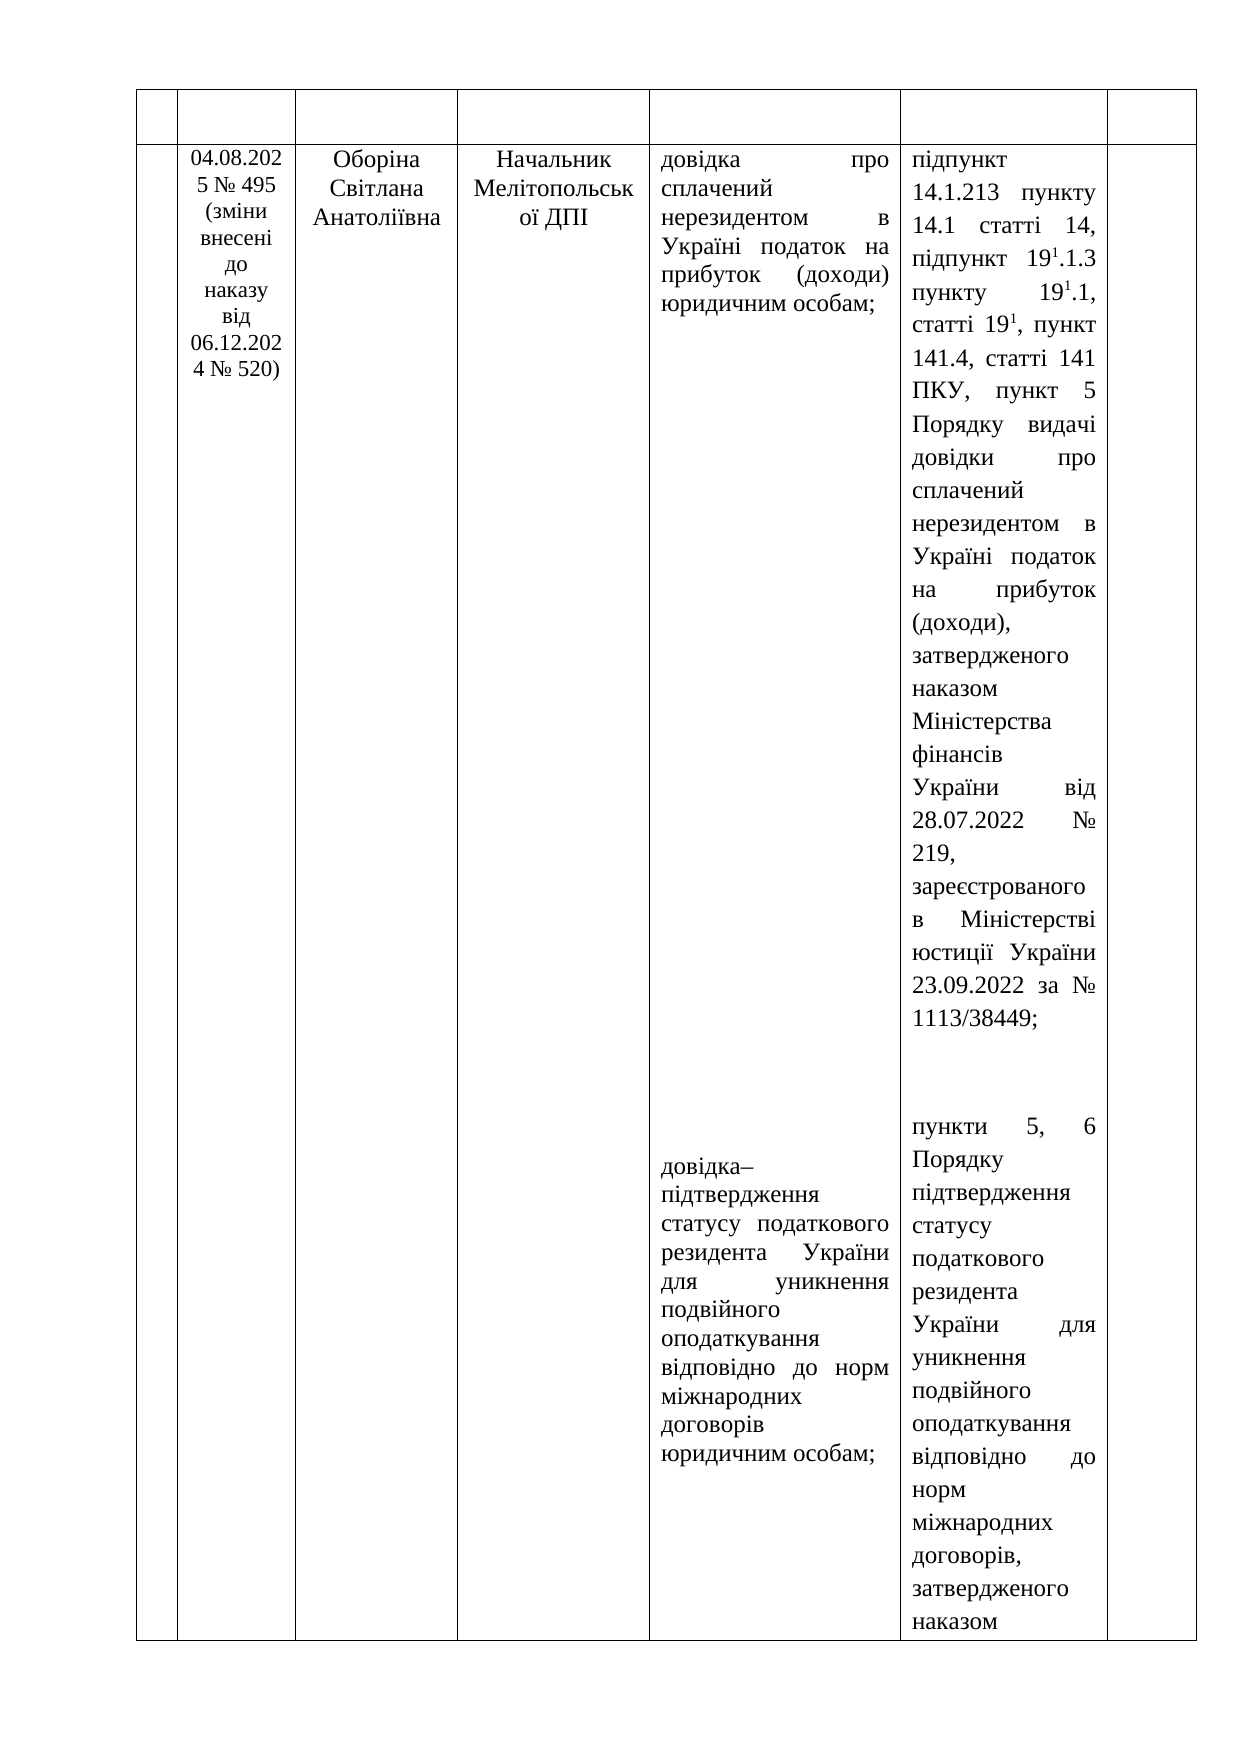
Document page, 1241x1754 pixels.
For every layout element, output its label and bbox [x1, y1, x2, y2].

table_cell [137, 145, 177, 1639]
table_cell [178, 90, 295, 143]
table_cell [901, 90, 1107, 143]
table_cell [178, 145, 295, 1639]
table_cell [458, 145, 649, 1639]
table_cell [137, 90, 177, 143]
table_cell [1108, 90, 1196, 143]
table_cell [650, 145, 900, 1639]
table_cell [296, 145, 457, 1639]
table_cell [1108, 145, 1196, 1639]
table_cell [901, 145, 1107, 1639]
table_cell [296, 90, 457, 143]
table_cell [650, 90, 900, 143]
table_cell [458, 90, 649, 143]
